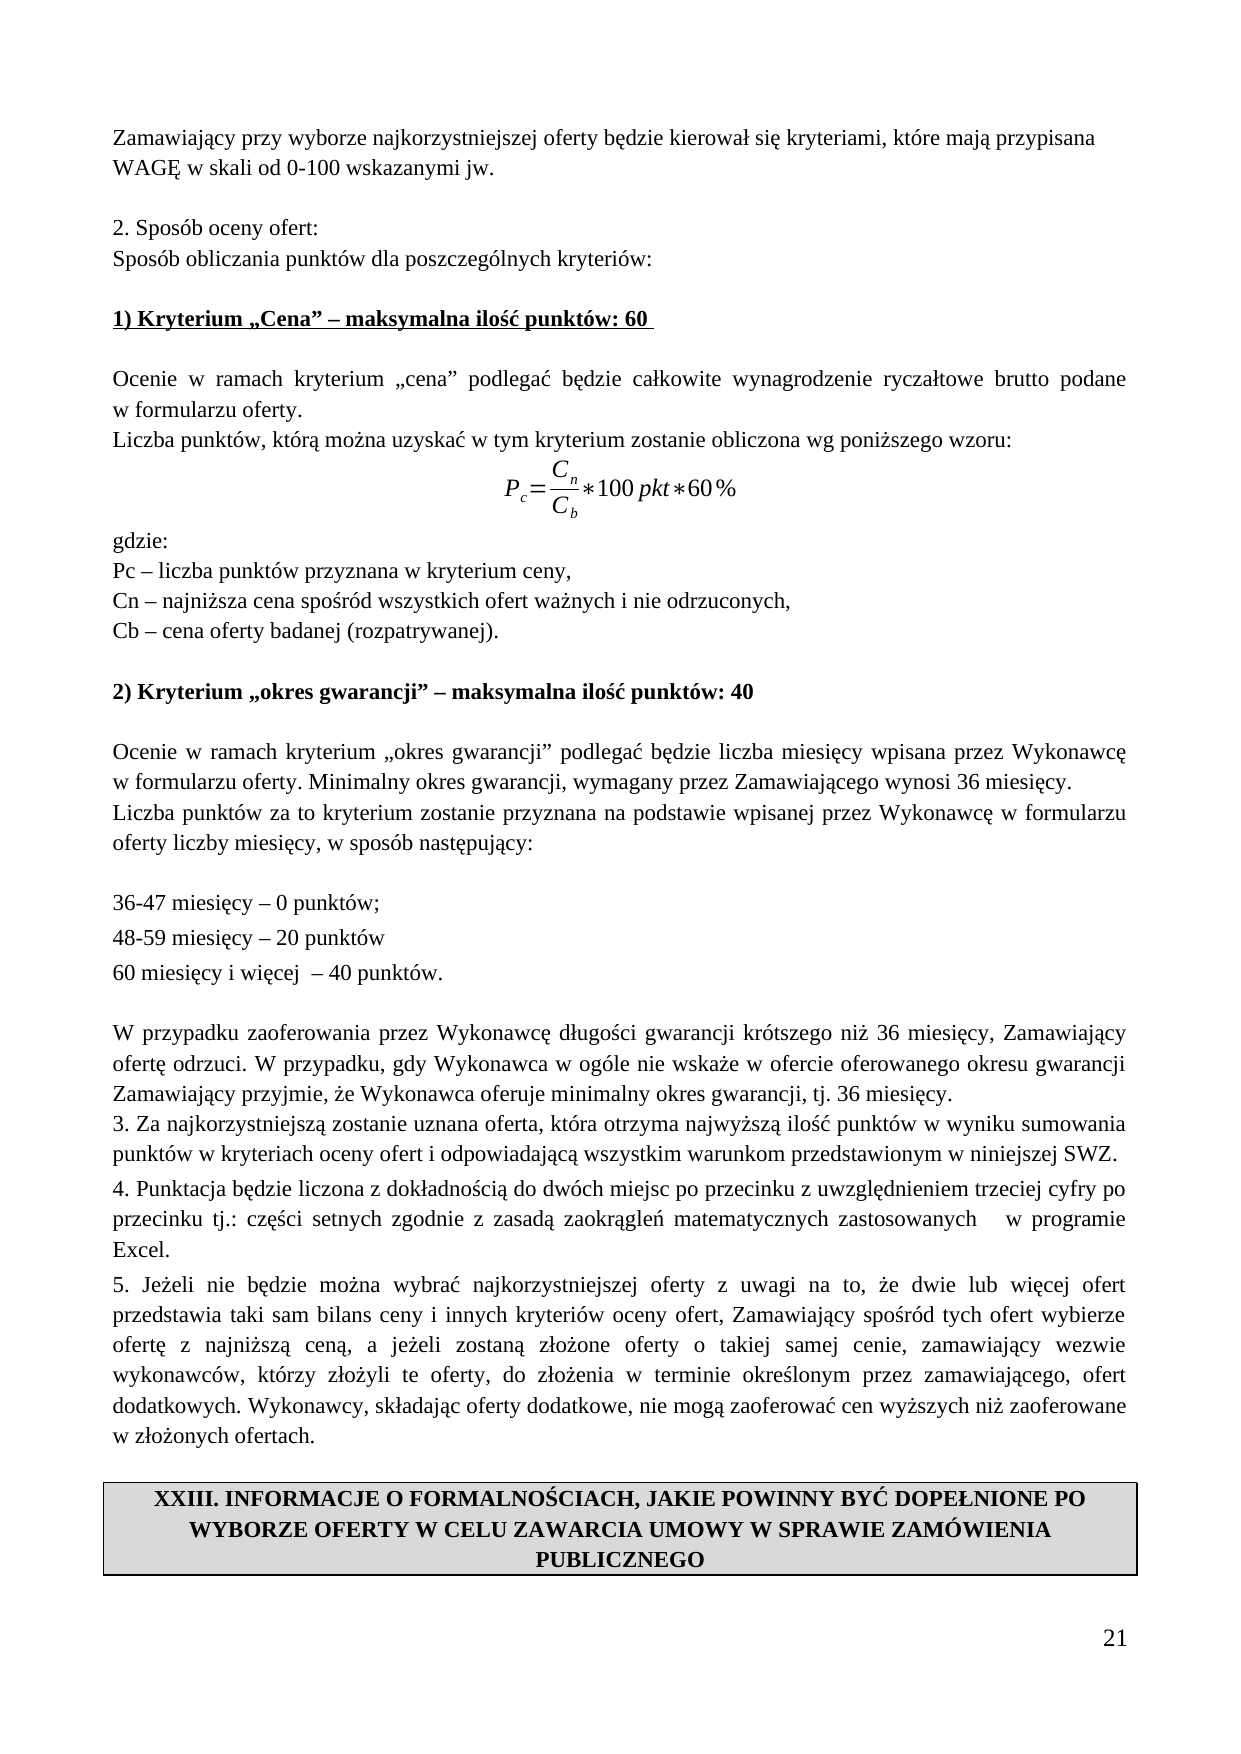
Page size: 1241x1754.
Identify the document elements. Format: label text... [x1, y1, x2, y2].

text gdzie: [112, 527, 1128, 553]
text 3. Za najkorzystniejszą zostanie uznana oferta, która otrzyma najwyższą ilość punktów w wyniku sumowania punktów w kryteriach oceny ofert i odpowiadającą wszystkim warunkom przedstawionym w niniejszej SWZ. [112, 1110, 1128, 1167]
text Pc – liczba punktów przyznana w kryterium ceny, [112, 557, 1128, 583]
text Ocenie w ramach kryterium „okres gwarancji” podlegać będzie liczba miesięcy wpisana przez Wykonawcę w formularzu oferty. Minimalny okres gwarancji, wymagany przez Zamawiającego wynosi 36 miesięcy. [112, 738, 1128, 795]
text 5. Jeżeli nie będzie można wybrać najkorzystniejszej oferty z uwagi na to, że dwie lub więcej ofert przedstawia taki sam bilans ceny i innych kryteriów oceny ofert, Zamawiający spośród tych ofert wybierze ofertę z najniższą ceną, a jeżeli zostaną złożone oferty o takiej samej cenie, zamawiający wezwie wykonawców, którzy złożyli te oferty, do złożenia w terminie określonym przez zamawiającego, ofert dodatkowych. Wykonawcy, składając oferty dodatkowe, nie mogą zaoferować cen wyższych niż zaoferowane w złożonych ofertach. [112, 1271, 1128, 1448]
text Liczba punktów za to kryterium zostanie przyznana na podstawie wpisanej przez Wykonawcę w formularzu oferty liczby miesięcy, w sposób następujący: [112, 798, 1128, 855]
text XXIII. INFORMACJE O FORMALNOŚCIACH, JAKIE POWINNY BYĆ DOPEŁNIONE PO WYBORZE OFERTY W CELU ZAWARCIA UMOWY W SPRAWIE ZAMÓWIENIA PUBLICZNEGO [104, 1483, 1136, 1574]
text Liczba punktów, którą można uzyskać w tym kryterium zostanie obliczona wg poniższego wzoru: [112, 426, 1128, 452]
text 2. Sposób oceny ofert: [112, 214, 1128, 241]
text Ocenie w ramach kryterium „cena” podlegać będzie całkowite wynagrodzenie ryczałtowe brutto podane w formularzu oferty. [112, 365, 1128, 422]
text 4. Punktacja będzie liczona z dokładnością do dwóch miejsc po przecinku z uwzględnieniem trzeciej cyfry po przecinku tj.: części setnych zgodnie z zasadą zaokrągleń matematycznych zastosowanych w programie Excel. [112, 1175, 1128, 1262]
text 60 miesięcy i więcej – 40 punktów. [112, 959, 1128, 985]
text W przypadku zaoferowania przez Wykonawcę długości gwarancji krótszego niż 36 miesięcy, Zamawiający ofertę odrzuci. W przypadku, gdy Wykonawca w ogóle nie wskaże w ofercie oferowanego okresu gwarancji Zamawiający przyjmie, że Wykonawca oferuje minimalny okres gwarancji, tj. 36 miesięcy. [112, 1019, 1128, 1106]
text Sposób obliczania punktów dla poszczególnych kryteriów: [112, 244, 1128, 271]
text 48-59 miesięcy – 20 punktów [112, 924, 1128, 950]
text 36-47 miesięcy – 0 punktów; [112, 889, 1128, 916]
text Zamawiający przy wyborze najkorzystniejszej oferty będzie kierował się kryteriami, które mają przypisana WAGĘ w skali od 0-100 wskazanymi jw. [112, 124, 1128, 180]
text 1) Kryterium „Cena” – maksymalna ilość punktów: 60 [112, 305, 1128, 331]
text Cb – cena oferty badanej (rozpatrywanej). [112, 617, 1128, 644]
text 2) Kryterium „okres gwarancji” – maksymalna ilość punktów: 40 [112, 678, 1128, 704]
text Cn – najniższa cena spośród wszystkich ofert ważnych i nie odrzuconych, [112, 587, 1128, 613]
